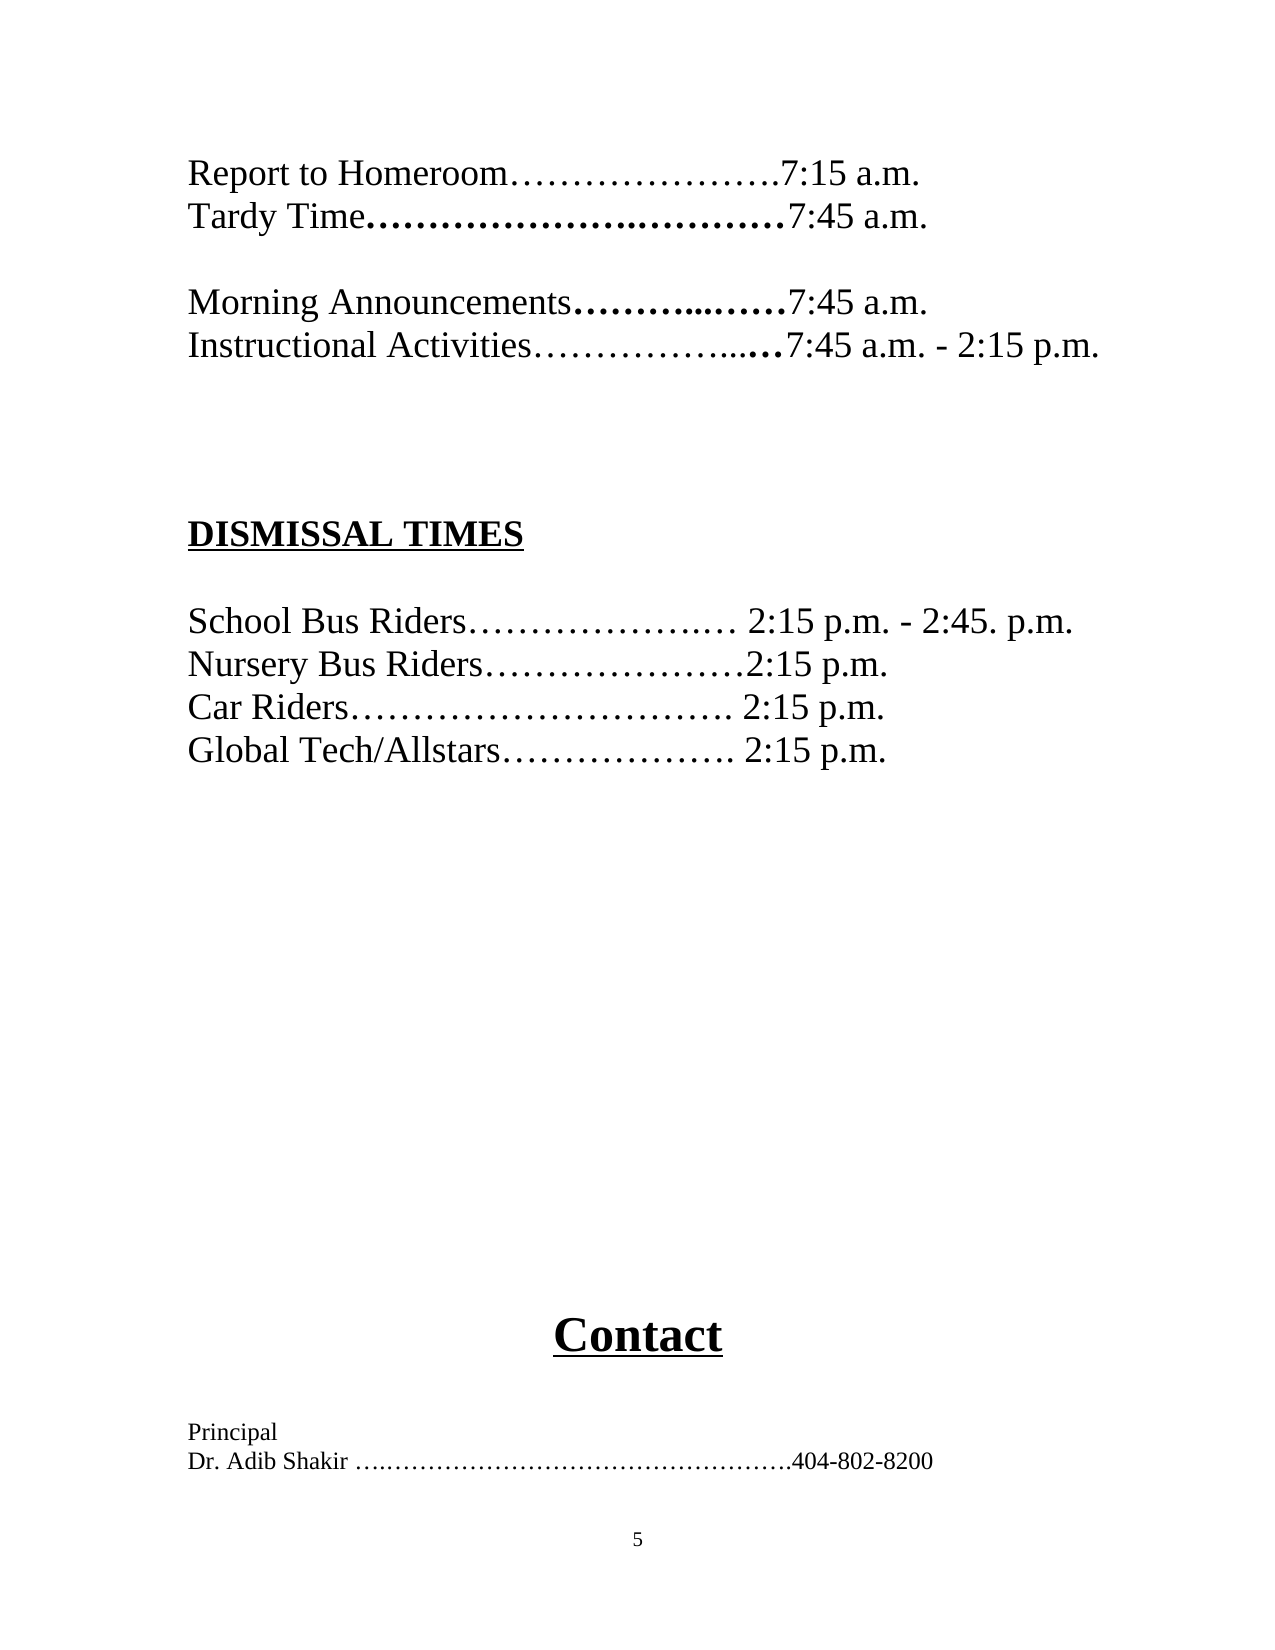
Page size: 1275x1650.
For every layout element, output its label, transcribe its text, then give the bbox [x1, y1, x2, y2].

text DISMISSAL TIMES [187, 512, 1087, 555]
text School Bus Riders……………….… 2:15 p.m. - 2:45. p.m. [187, 598, 1087, 641]
text Tardy Time………………….…………7:45 a.m. [187, 193, 1087, 236]
text Dr. Adib Shakir ….………………………………………….404-802-8200 [187, 1446, 1087, 1475]
text Contact [187, 1305, 1087, 1362]
text Global Tech/Allstars………………. 2:15 p.m. [187, 727, 1087, 771]
text Car Riders…………………………. 2:15 p.m. [187, 684, 1087, 727]
text Report to Homeroom………………….7:15 a.m. [187, 150, 1087, 193]
text Morning Announcements………...……7:45 a.m. [187, 279, 1087, 322]
text Principal [187, 1417, 1087, 1446]
text Instructional Activities……………...…7:45 a.m. - 2:15 p.m. [187, 322, 1162, 366]
text Nursery Bus Riders…………………2:15 p.m. [187, 641, 1087, 684]
